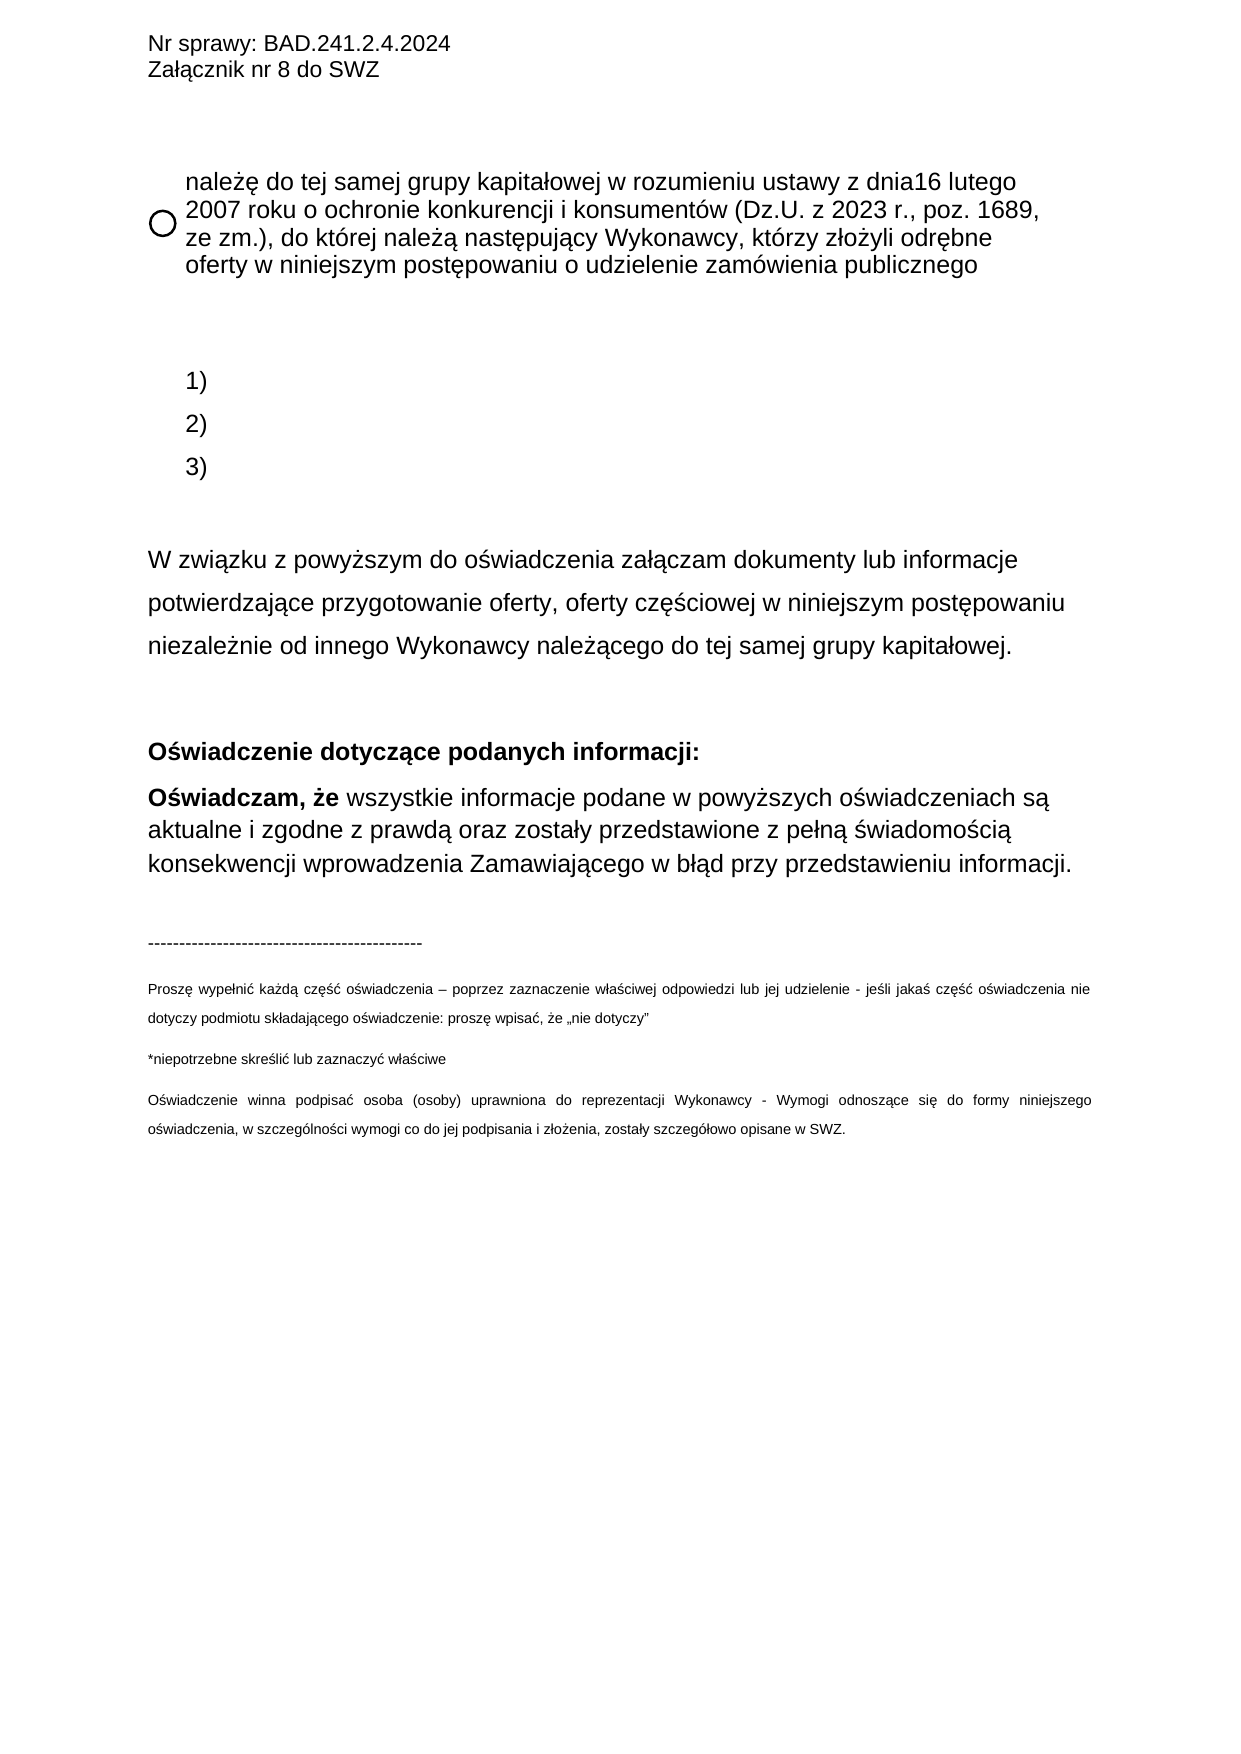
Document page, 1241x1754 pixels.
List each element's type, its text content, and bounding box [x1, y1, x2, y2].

text *niepotrzebne skreślić lub zaznaczyć właściwe [148, 1039, 1092, 1068]
text W związku z powyższym do oświadczenia załączam dokumenty lub informacje potwierdzające przygotowanie oferty, oferty częściowej w niniejszym postępowaniu niezależnie od innego Wykonawcy należącego do tej samej grupy kapitałowej. [148, 545, 1092, 660]
text Oświadczam, że wszystkie informacje podane w powyższych oświadczeniach są aktualne i zgodne z prawdą oraz zostały przedstawione z pełną świadomością konsekwencji wprowadzenia Zamawiającego w błąd przy przedstawieniu informacji. [148, 782, 1092, 877]
text Proszę wypełnić każdą część oświadczenia – poprzez zaznaczenie właściwej odpowiedzi lub jej udzielenie - jeśli jakaś część oświadczenia nie dotyczy podmiotu składającego oświadczenie: proszę wpisać, że „nie dotyczy” [148, 969, 1092, 1026]
text Oświadczenie dotyczące podanych informacji: [148, 737, 1092, 766]
text Oświadczenie winna podpisać osoba (osoby) uprawniona do reprezentacji Wykonawcy - Wymogi odnoszące się do formy niniejszego oświadczenia, w szczególności wymogi co do jej podpisania i złożenia, zostały szczegółowo opisane w SWZ. [148, 1080, 1092, 1138]
text -------------------------------------------- [148, 932, 1092, 953]
